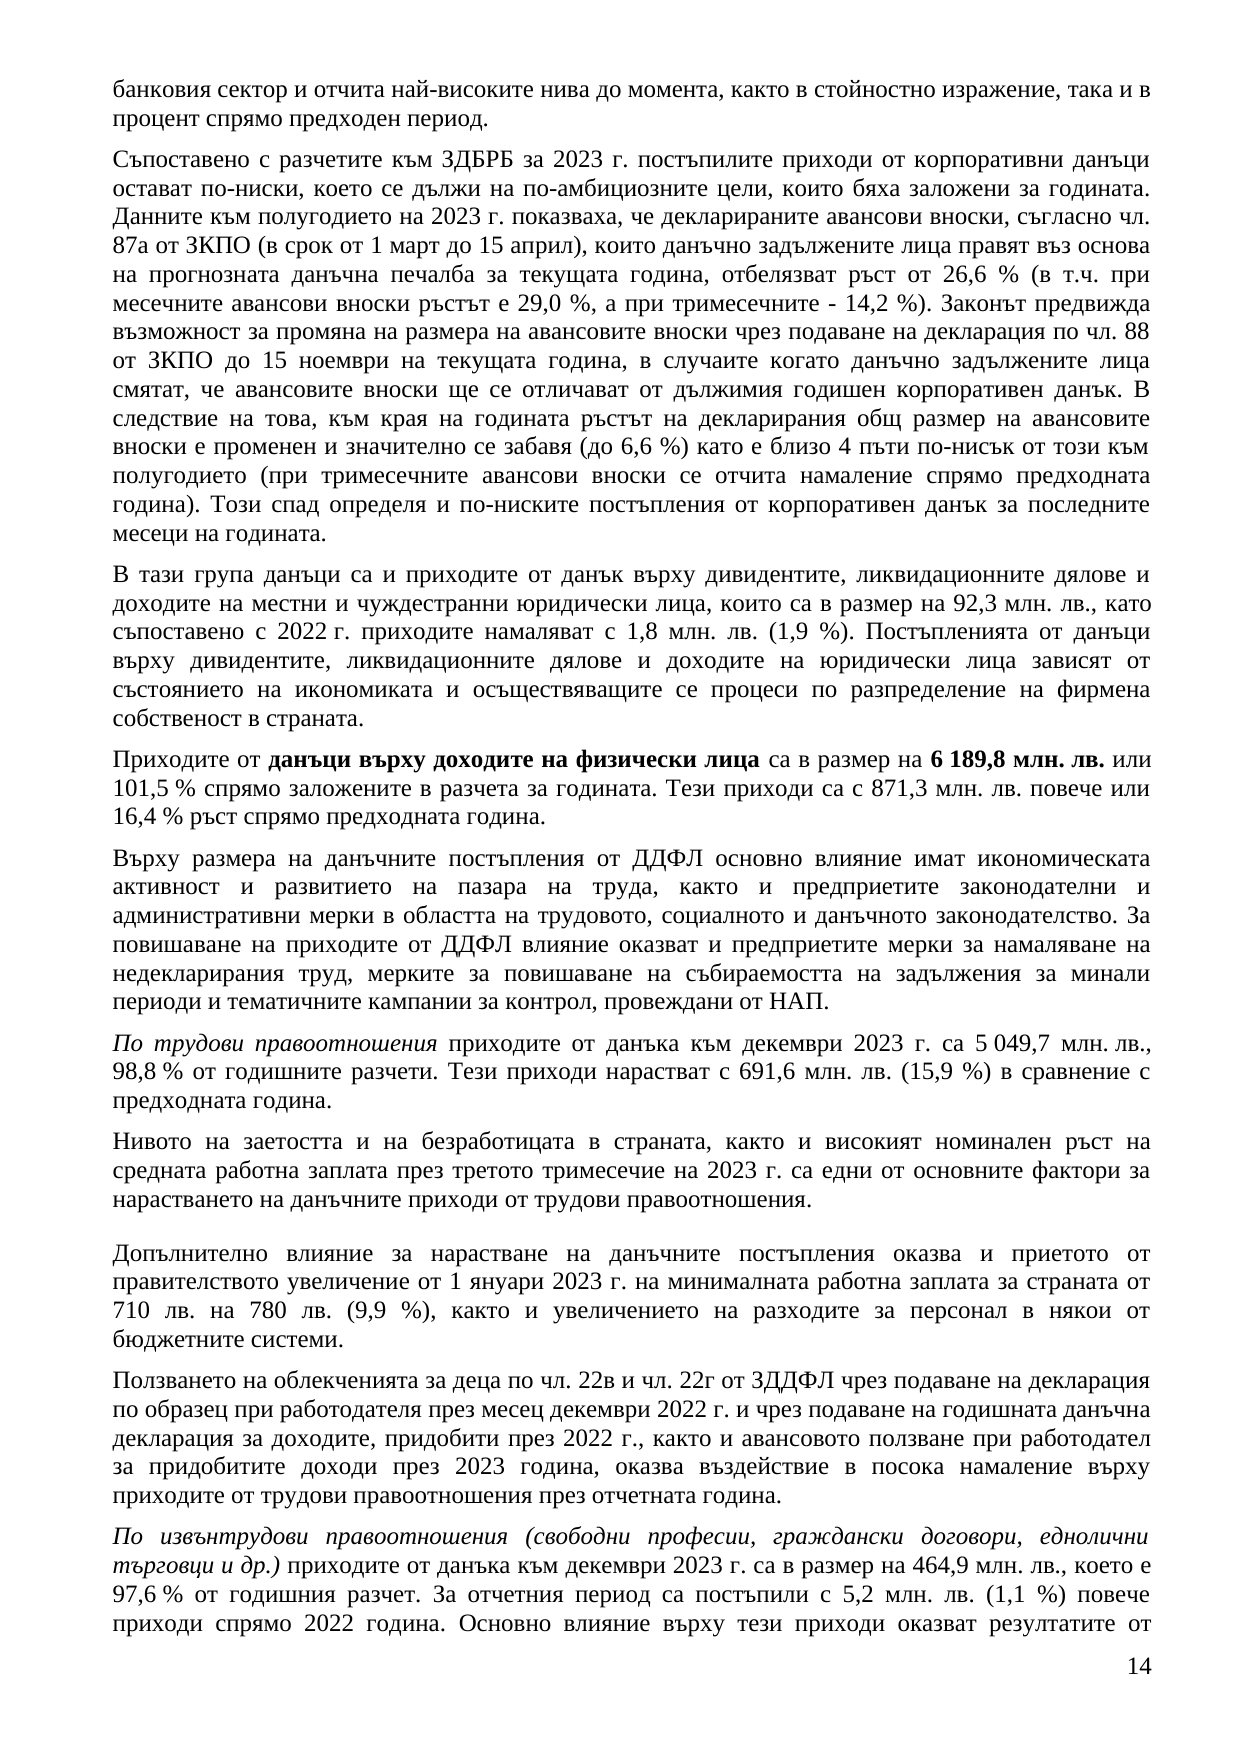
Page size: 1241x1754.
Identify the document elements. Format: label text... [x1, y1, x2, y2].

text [112, 1521, 1152, 1636]
text Приходите от данъци върху доходите на физически лица са в размер на 6 189,8 млн. лв. или 101,5 % спрямо заложените в разчета за годината. Тези приходи са с 871,3 млн. лв. повече или 16,4 % ръст спрямо предходната година. [112, 744, 1152, 830]
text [112, 74, 1152, 131]
text Съпоставено с разчетите към ЗДБРБ за 2023 г. постъпилите приходи от корпоративни данъци остават по-ниски, което се дължи на по-амбициозните цели, които бяха заложени за годината. Данните към полугодието на 2023 г. показваха, че декларираните авансови вноски, съгласно чл. 87а от ЗКПО (в срок от 1 март до 15 април), които данъчно задължените лица правят въз основа на прогнозната данъчна печалба за текущата година, отбелязват ръст от 26,6 % (в т.ч. при месечните авансови вноски ръстът е 29,0 %, а при тримесечните - 14,2 %). Законът предвижда възможност за промяна на размера на авансовите вноски чрез подаване на декларация по чл. 88 от ЗКПО до 15 ноември на текущата година, в случаите когато данъчно задължените лица смятат, че авансовите вноски ще се отличават от дължимия годишен корпоративен данък. В следствие на това, към края на годината ръстът на декларирания общ размер на авансовите вноски е променен и значително се забавя (до 6,6 %) като е близо 4 пъти по-нисък от този към полугодието (при тримесечните авансови вноски се отчита намаление спрямо предходната година). Този спад определя и по-ниските постъпления от корпоративен данък за последните месеци на годината. [112, 144, 1152, 546]
text В тази група данъци са и приходите от данък върху дивидентите, ликвидационните дялове и доходите на местни и чуждестранни юридически лица, които са в размер на 92,3 млн. лв., като съпоставено с 2022 г. приходите намаляват с 1,8 млн. лв. (1,9 %). Постъпленията от данъци върху дивидентите, ликвидационните дялове и доходите на юридически лица зависят от състоянието на икономиката и осъществяващите се процеси по разпределение на фирмена собственост в страната. [112, 559, 1152, 731]
text Ползването на облекченията за деца по чл. 22в и чл. 22г от ЗДДФЛ чрез подаване на декларация по образец при работодателя през месец декември 2022 г. и чрез подаване на годишната данъчна декларация за доходите, придобити през 2022 г., както и авансовото ползване при работодател за придобитите доходи през 2023 година, оказва въздействие в посока намаление върху приходите от трудови правоотношения през отчетната година. [112, 1365, 1152, 1509]
text По трудови правоотношения приходите от данъка към декември 2023 г. са 5 049,7 млн. лв., 98,8 % от годишните разчети. Тези приходи нарастват с 691,6 млн. лв. (15,9 %) в сравнение с предходната година. [112, 1028, 1152, 1114]
text Върху размера на данъчните постъпления от ДДФЛ основно влияние имат икономическата активност и развитието на пазара на труда, както и предприетите законодателни и административни мерки в областта на трудовото, социалното и данъчното законодателство. За повишаване на приходите от ДДФЛ влияние оказват и предприетите мерки за намаляване на недекларирания труд, мерките за повишаване на събираемостта на задължения за минали периоди и тематичните кампании за контрол, провеждани от НАП. [112, 843, 1152, 1015]
list Нивото на заетостта и на безработицата в страната, както и високият номинален ръст на средната работна заплата през третото тримесечие на 2023 г. са едни от основните фактори за нарастването на данъчните приходи от трудови правоотношения. [112, 1126, 1152, 1213]
list Допълнително влияние за нарастване на данъчните постъпления оказва и приетото от правителството увеличение от 1 януари 2023 г. на минималната работна заплата за страната от 710 лв. на 780 лв. (9,9 %), както и увеличението на разходите за персонал в някои от бюджетните системи. [112, 1238, 1152, 1353]
